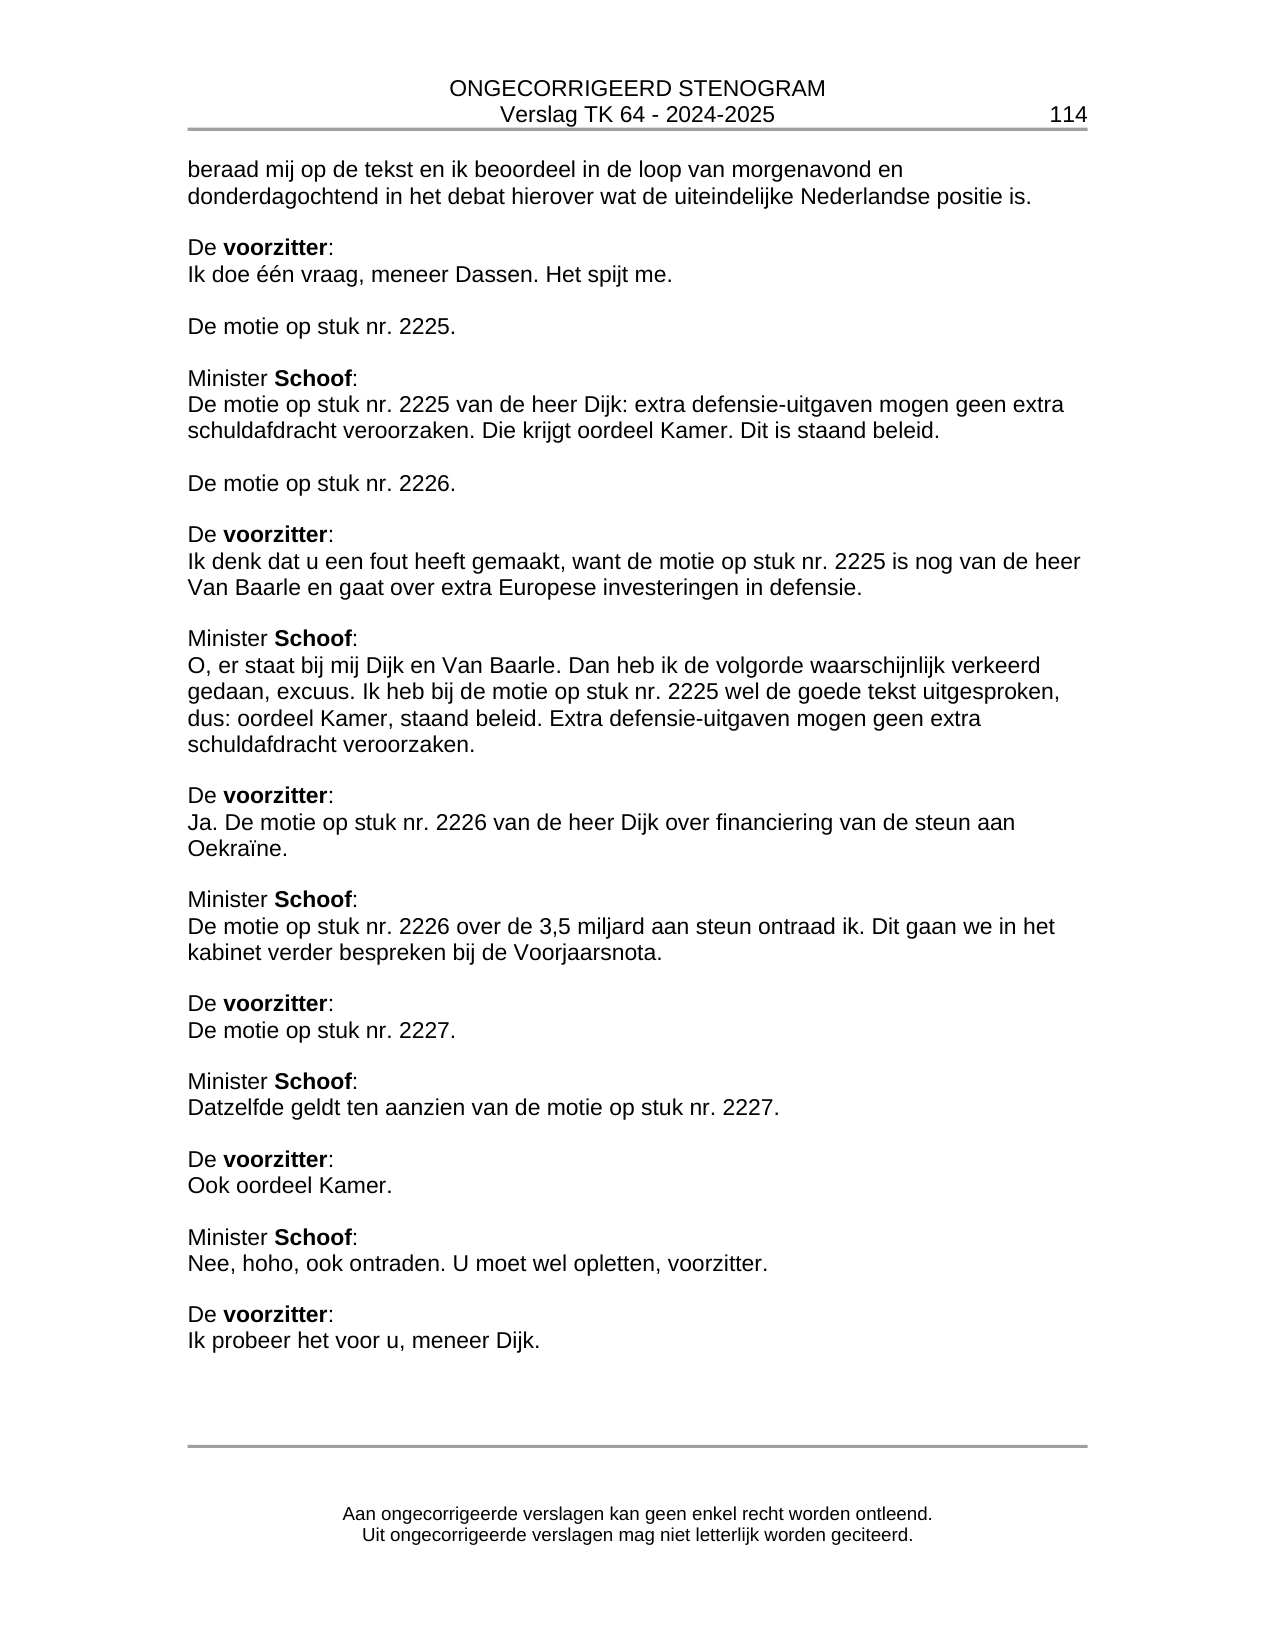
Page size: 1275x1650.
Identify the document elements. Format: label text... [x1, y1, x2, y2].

text De voorzitter: Ik probeer het voor u, meneer Dijk. [187, 1301, 1087, 1354]
text De voorzitter: De motie op stuk nr. 2227. [187, 990, 1087, 1043]
text Minister Schoof: De motie op stuk nr. 2226 over de 3,5 miljard aan steun ontraad ik. Dit gaan we in het kabinet verder bespreken bij de Voorjaarsnota. [187, 886, 1087, 965]
text Minister Schoof: O, er staat bij mij Dijk en Van Baarle. Dan heb ik de volgorde waarschijnlijk verkeerd gedaan, excuus. Ik heb bij de motie op stuk nr. 2225 wel de goede tekst uitgesproken, dus: oordeel Kamer, staand beleid. Extra defensie-uitgaven mogen geen extra schuldafdracht veroorzaken. [187, 625, 1087, 757]
text Minister Schoof: Datzelfde geldt ten aanzien van de motie op stuk nr. 2227. [187, 1068, 1087, 1121]
text De voorzitter: Ja. De motie op stuk nr. 2226 van de heer Dijk over financiering van de steun aan Oekraïne. [187, 782, 1087, 861]
text Minister Schoof: Nee, hoho, ook ontraden. U moet wel opletten, voorzitter. [187, 1223, 1087, 1276]
text De voorzitter: Ik doe één vraag, meneer Dassen. Het spijt me. De motie op stuk nr. 2225. [187, 234, 1087, 339]
text De voorzitter: Ook oordeel Kamer. [187, 1146, 1087, 1198]
text De voorzitter: Ik denk dat u een fout heeft gemaakt, want de motie op stuk nr. 2225 is nog van de heer Van Baarle en gaat over extra Europese investeringen in defensie. [187, 521, 1087, 600]
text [187, 156, 1087, 209]
text Minister Schoof: De motie op stuk nr. 2225 van de heer Dijk: extra defensie-uitgaven mogen geen extra schuldafdracht veroorzaken. Die krijgt oordeel Kamer. Dit is staand beleid. De motie op stuk nr. 2226. [187, 364, 1087, 496]
